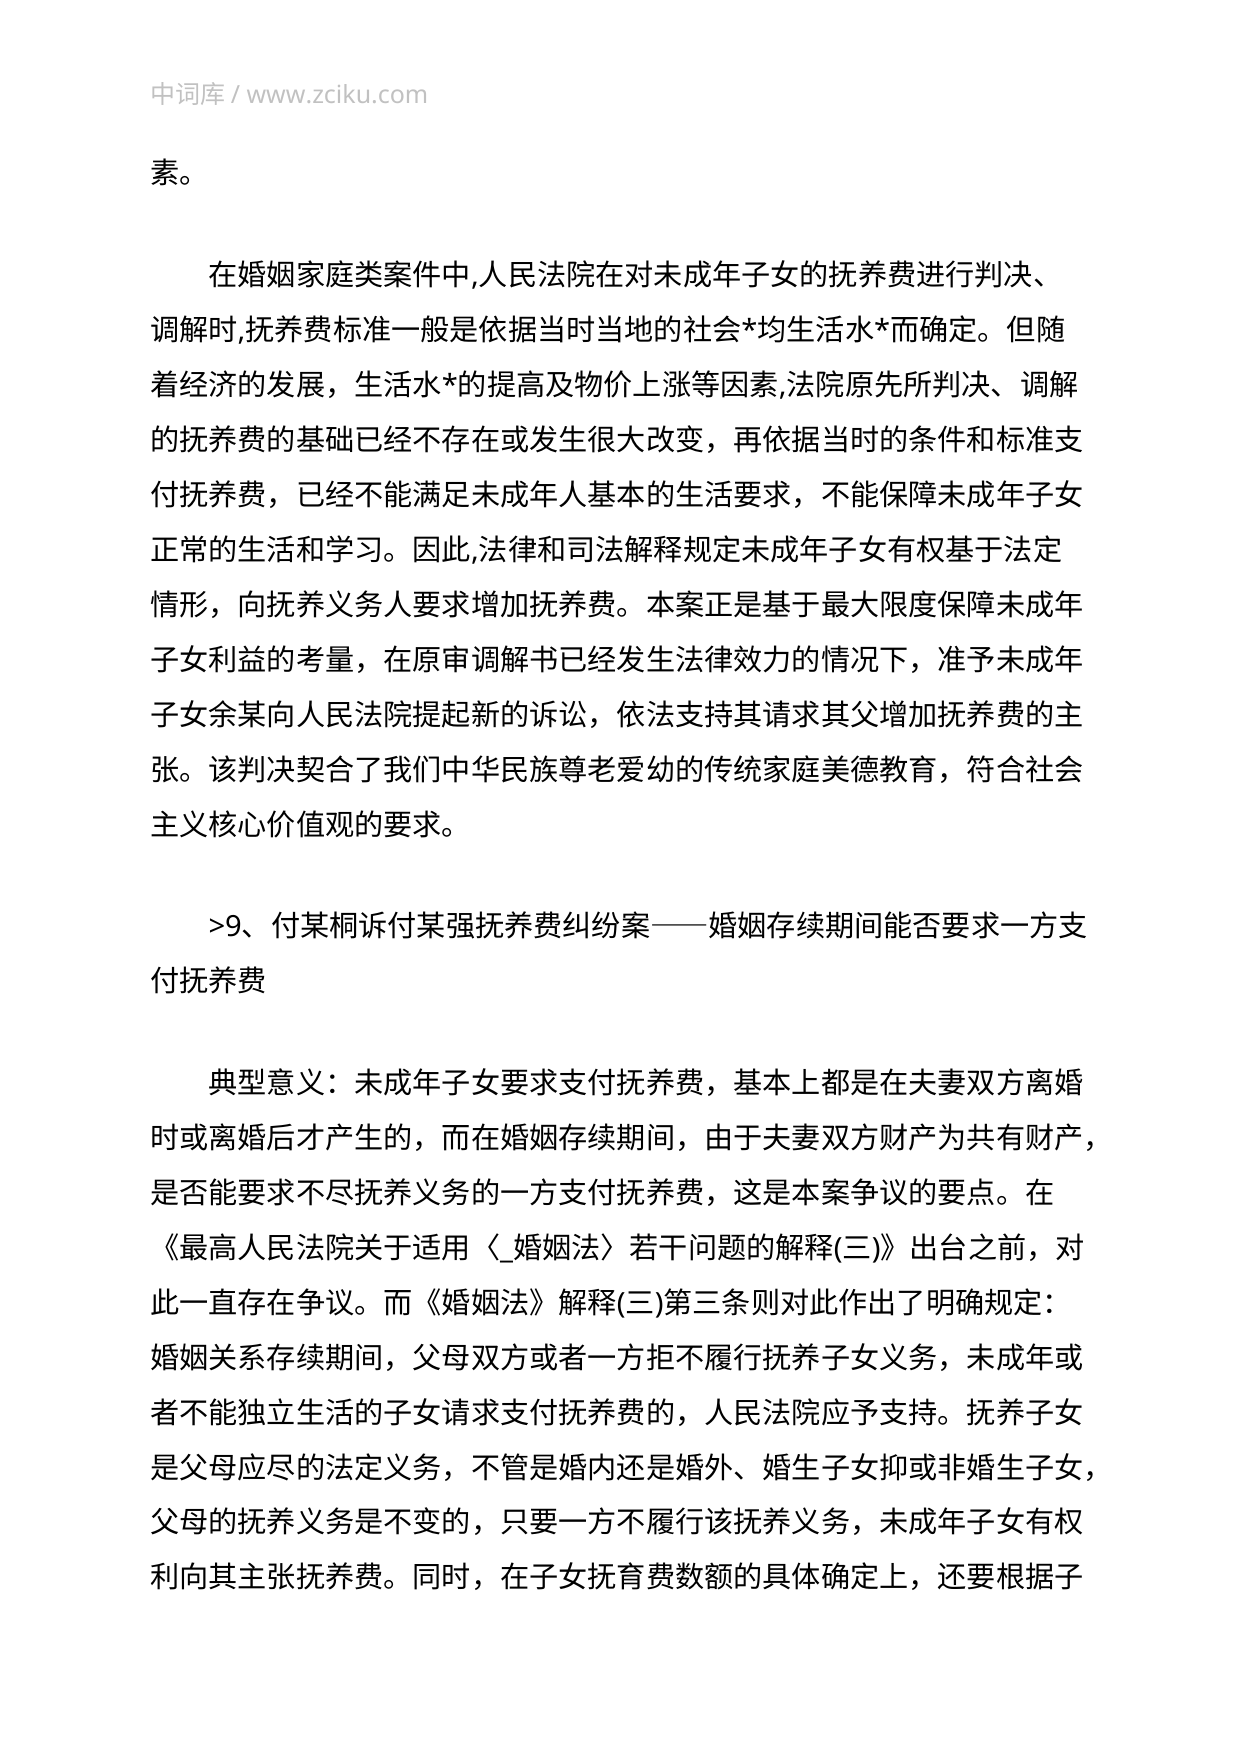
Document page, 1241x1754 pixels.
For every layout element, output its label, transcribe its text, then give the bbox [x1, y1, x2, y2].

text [150, 1060, 1090, 1596]
text >9、付某桐诉付某强抚养费纠纷案——婚姻存续期间能否要求一方支付抚养费 [150, 903, 1090, 1000]
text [150, 150, 1090, 192]
text 在婚姻家庭类案件中,人民法院在对未成年子女的抚养费进行判决、调解时,抚养费标准一般是依据当时当地的社会*均生活水*而确定。但随着经济的发展，生活水*的提高及物价上涨等因素,法院原先所判决、调解的抚养费的基础已经不存在或发生很大改变，再依据当时的条件和标准支付抚养费，已经不能满足未成年人基本的生活要求，不能保障未成年子女正常的生活和学习。因此,法律和司法解释规定未成年子女有权基于法定情形，向抚养义务人要求增加抚养费。本案正是基于最大限度保障未成年子女利益的考量，在原审调解书已经发生法律效力的情况下，准予未成年子女余某向人民法院提起新的诉讼，依法支持其请求其父增加抚养费的主张。该判决契合了我们中华民族尊老爱幼的传统家庭美德教育，符合社会主义核心价值观的要求。 [150, 252, 1090, 843]
